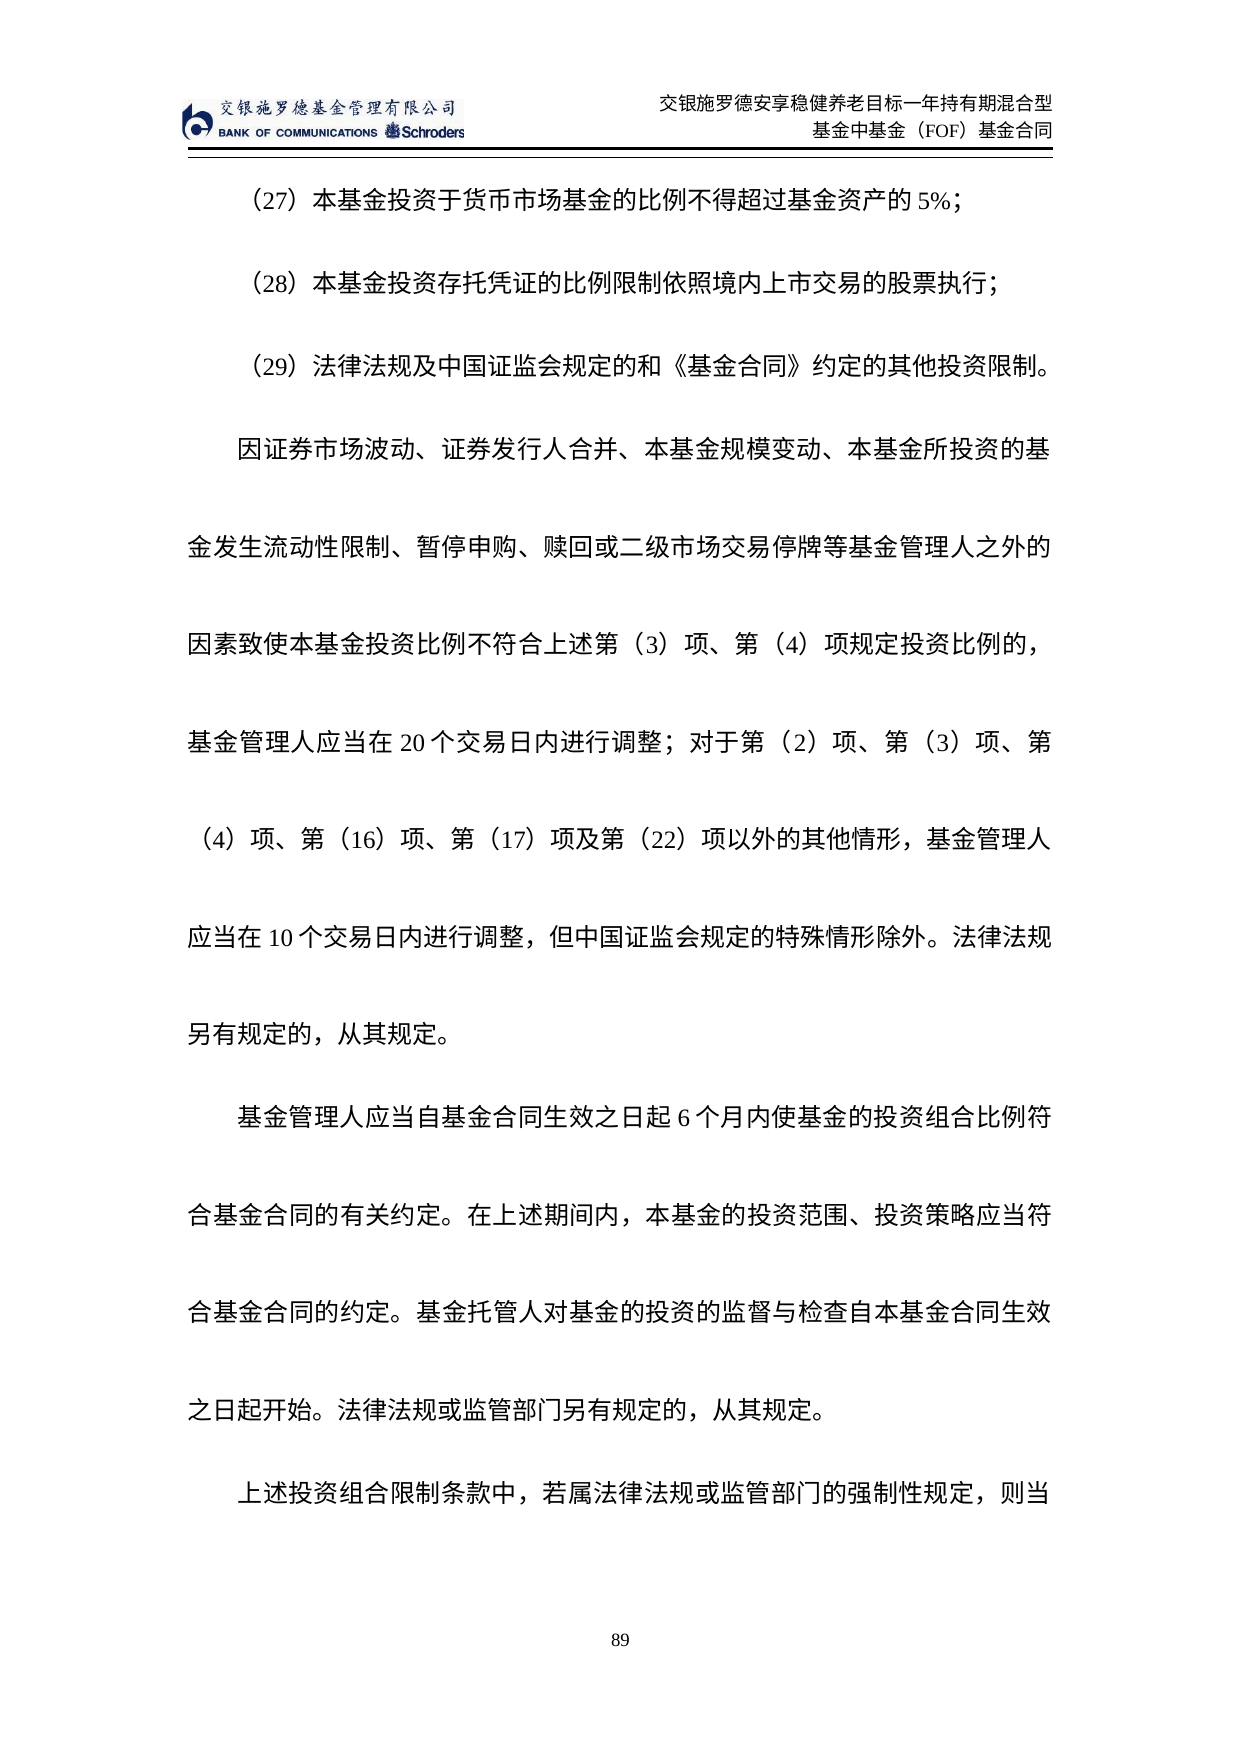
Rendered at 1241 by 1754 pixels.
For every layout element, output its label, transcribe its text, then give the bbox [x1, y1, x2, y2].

text 因证券市场波动、证券发行人合并、本基金规模变动、本基金所投资的基金发生流动性限制、暂停申购、赎回或二级市场交易停牌等基金管理人之外的因素致使本基金投资比例不符合上述第（3）项、第（4）项规定投资比例的，基金管理人应当在20个交易日内进行调整；对于第（2）项、第（3）项、第（4）项、第（16）项、第（17）项及第（22）项以外的其他情形，基金管理人应当在10个交易日内进行调整，但中国证监会规定的特殊情形除外。法律法规另有规定的，从其规定。 [187, 415, 1053, 1065]
text （28）本基金投资存托凭证的比例限制依照境内上市交易的股票执行； [187, 249, 1053, 314]
picture [182, 99, 464, 140]
text 基金管理人应当自基金合同生效之日起6个月内使基金的投资组合比例符合基金合同的有关约定。在上述期间内，本基金的投资范围、投资策略应当符合基金合同的约定。基金托管人对基金的投资的监督与检查自本基金合同生效之日起开始。法律法规或监管部门另有规定的，从其规定。 [187, 1083, 1053, 1441]
text （29）法律法规及中国证监会规定的和《基金合同》约定的其他投资限制。 [187, 332, 1053, 397]
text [187, 1459, 1053, 1524]
text （27）本基金投资于货币市场基金的比例不得超过基金资产的5%； [187, 166, 1053, 231]
